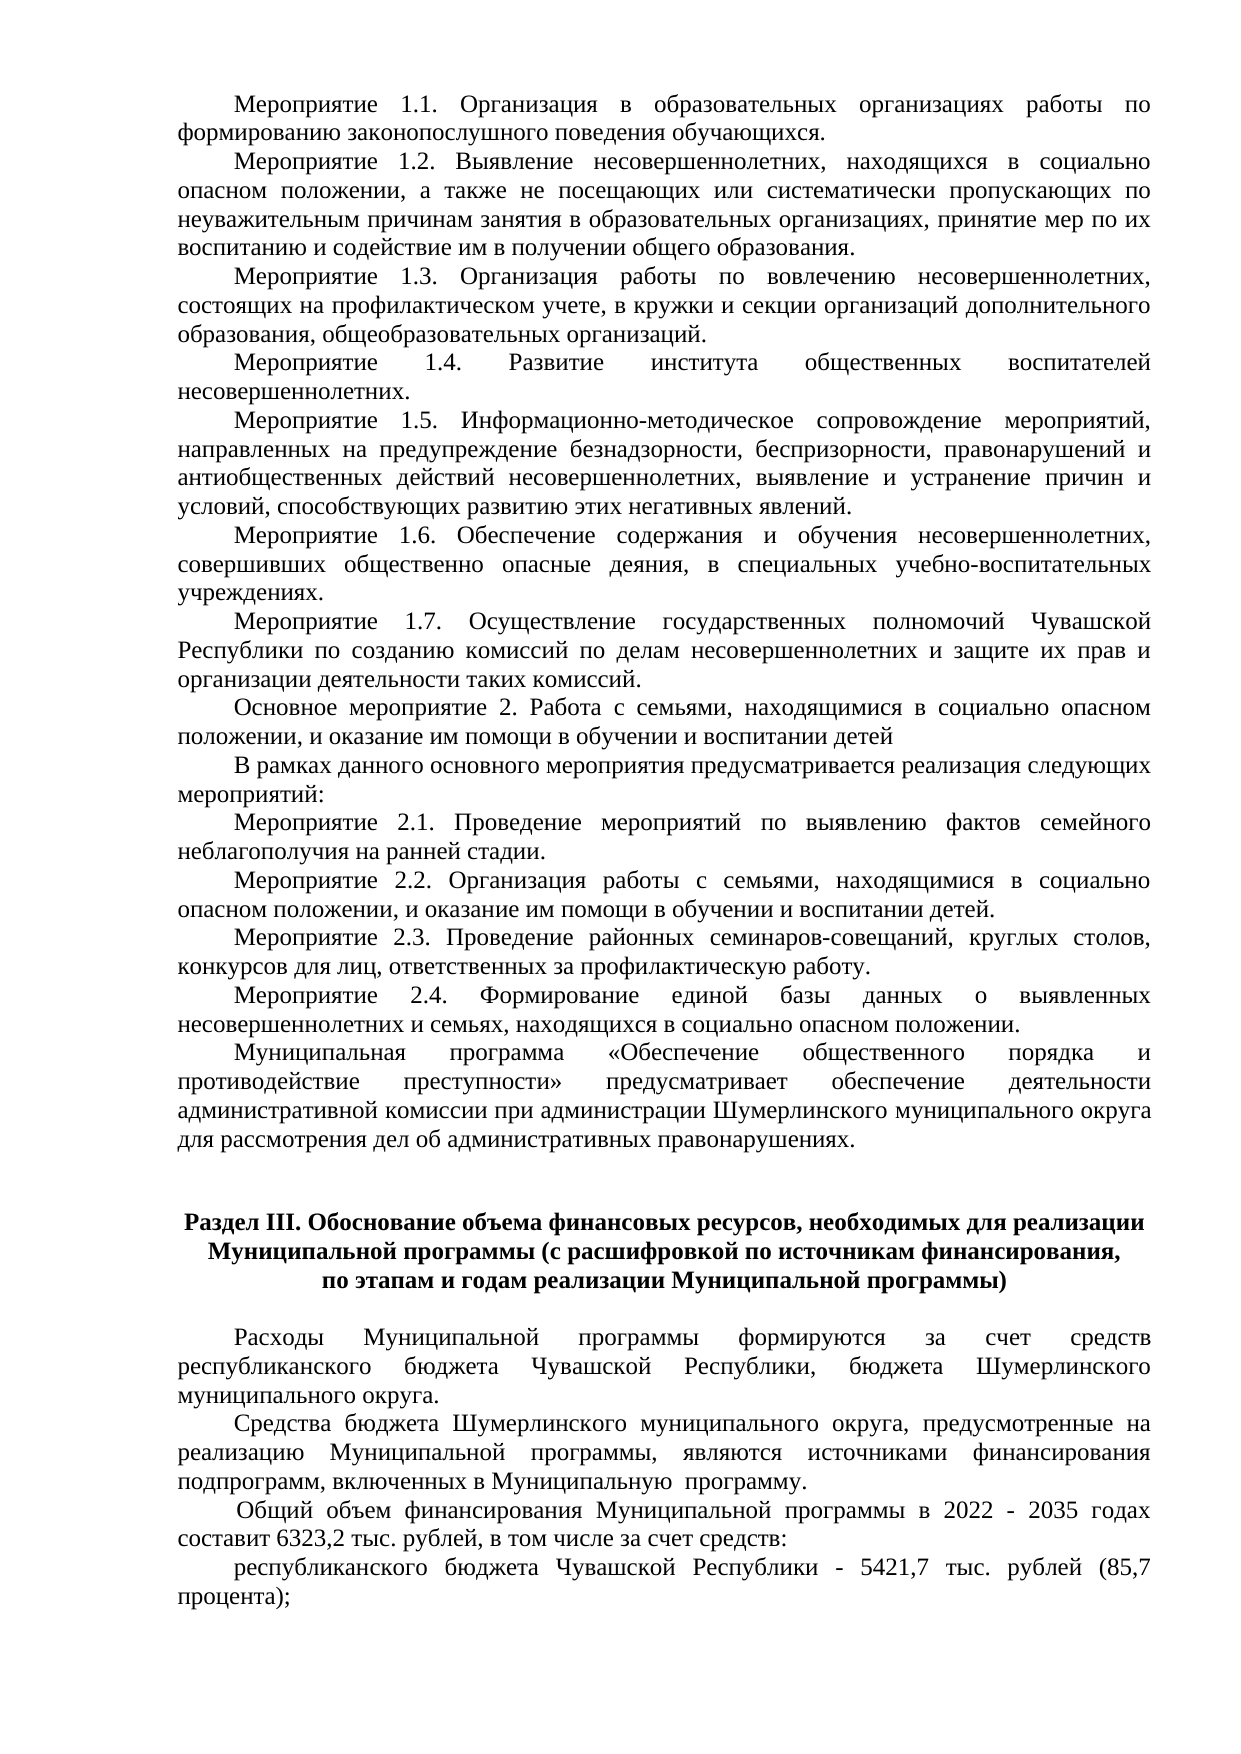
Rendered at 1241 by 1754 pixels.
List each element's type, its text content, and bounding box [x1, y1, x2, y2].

text Мероприятие 1.5. Информационно-методическое сопровождение мероприятий, направленных на предупреждение безнадзорности, беспризорности, правонарушений и антиобщественных действий несовершеннолетних, выявление и устранение причин и условий, способствующих развитию этих негативных явлений. [177, 405, 1152, 520]
text Раздел III. Обоснование объема финансовых ресурсов, необходимых для реализации Муниципальной программы (с расшифровкой по источникам финансирования, [177, 1207, 1152, 1265]
text Мероприятие 1.1. Организация в образовательных организациях работы по формированию законопослушного поведения обучающихся. [177, 89, 1152, 146]
text Мероприятие 1.2. Выявление несовершеннолетних, находящихся в социально опасном положении, а также не посещающих или систематически пропускающих по неуважительным причинам занятия в образовательных организациях, принятие мер по их воспитанию и содействие им в получении общего образования. [177, 146, 1152, 261]
text по этапам и годам реализации Муниципальной программы) [177, 1265, 1152, 1293]
text Муниципальная программа «Обеспечение общественного порядка и противодействие преступности» предусматривает обеспечение деятельности административной комиссии при администрации Шумерлинского муниципального округа для рассмотрения дел об административных правонарушениях. [177, 1037, 1152, 1152]
text Мероприятие 1.6. Обеспечение содержания и обучения несовершеннолетних, совершивших общественно опасные деяния, в специальных учебно-воспитательных учреждениях. [177, 520, 1152, 606]
text Расходы Муниципальной программы формируются за счет средств республиканского бюджета Чувашской Республики, бюджета Шумерлинского муниципального округа. [177, 1322, 1152, 1408]
text Общий объем финансирования Муниципальной программы в 2022 - 2035 годах составит 6323,2 тыс. рублей, в том числе за счет средств: [177, 1495, 1152, 1552]
text Мероприятие 2.2. Организация работы с семьями, находящимися в социально опасном положении, и оказание им помощи в обучении и воспитании детей. [177, 865, 1152, 922]
text Мероприятие 2.1. Проведение мероприятий по выявлению фактов семейного неблагополучия на ранней стадии. [177, 807, 1152, 865]
text Мероприятие 2.3. Проведение районных семинаров-совещаний, круглых столов, конкурсов для лиц, ответственных за профилактическую работу. [177, 922, 1152, 980]
text Основное мероприятие 2. Работа с семьями, находящимися в социально опасном положении, и оказание им помощи в обучении и воспитании детей [177, 692, 1152, 750]
text Мероприятие 1.3. Организация работы по вовлечению несовершеннолетних, состоящих на профилактическом учете, в кружки и секции организаций дополнительного образования, общеобразовательных организаций. [177, 261, 1152, 347]
text республиканского бюджета Чувашской Республики - 5421,7 тыс. рублей (85,7 процента); [177, 1552, 1152, 1610]
text Мероприятие 1.4. Развитие института общественных воспитателей несовершеннолетних. [177, 347, 1152, 405]
text Мероприятие 1.7. Осуществление государственных полномочий Чувашской Республики по созданию комиссий по делам несовершеннолетних и защите их прав и организации деятельности таких комиссий. [177, 606, 1152, 692]
text Мероприятие 2.4. Формирование единой базы данных о выявленных несовершеннолетних и семьях, находящихся в социально опасном положении. [177, 980, 1152, 1037]
text В рамках данного основного мероприятия предусматривается реализация следующих мероприятий: [177, 750, 1152, 807]
text Средства бюджета Шумерлинского муниципального округа, предусмотренные на реализацию Муниципальной программы, являются источниками финансирования подпрограмм, включенных в Муниципальную программу. [177, 1408, 1152, 1495]
